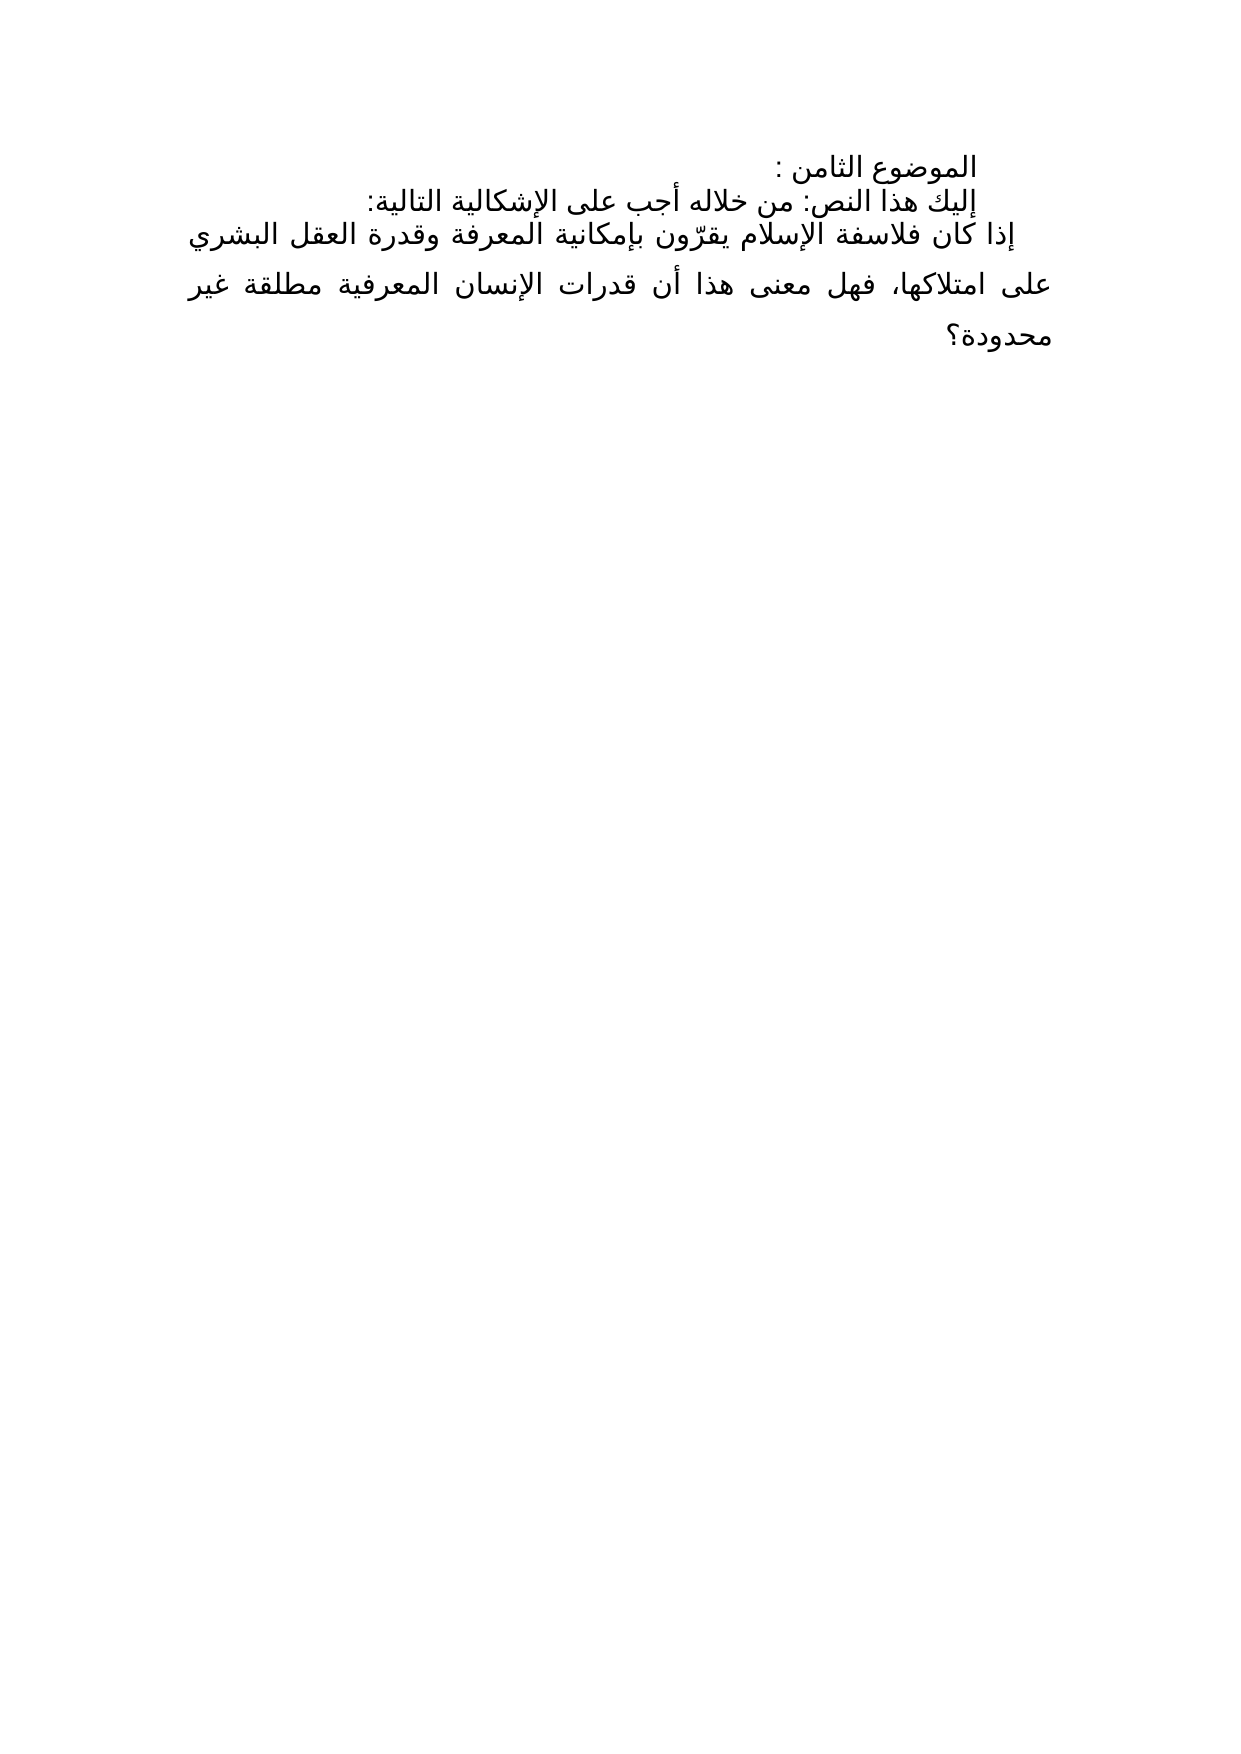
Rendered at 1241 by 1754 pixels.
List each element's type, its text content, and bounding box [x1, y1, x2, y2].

list الموضوع الثامن : [187, 150, 978, 183]
list إليك هذا النص: من خلاله أجب على الإشكالية التالية: [187, 183, 978, 217]
text إذا كان فلاسفة الإسلام يقرّون بإمكانية المعرفة وقدرة العقل البشري على امتلاكها، فهل معنى هذا أن قدرات الإنسان المعرفية مطلقة غير محدودة؟ [187, 217, 1053, 351]
